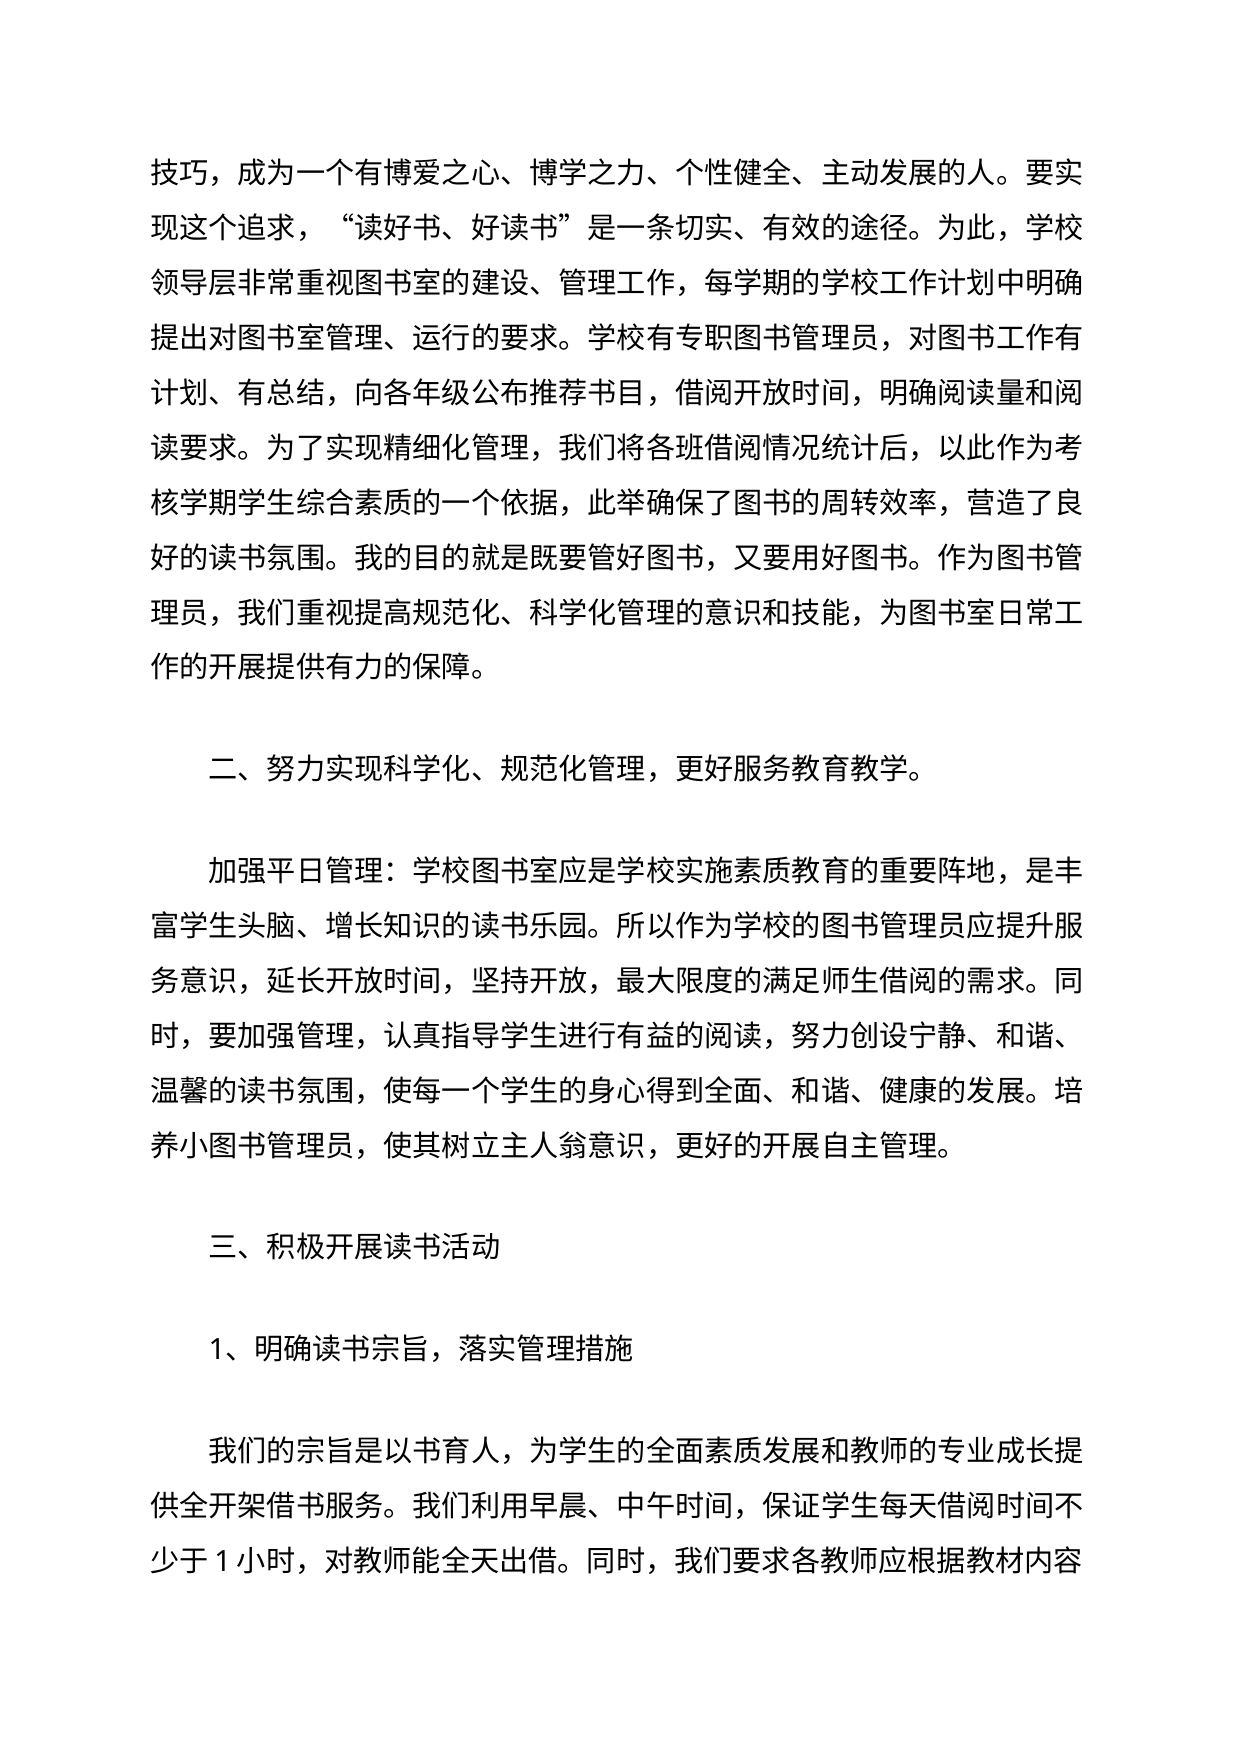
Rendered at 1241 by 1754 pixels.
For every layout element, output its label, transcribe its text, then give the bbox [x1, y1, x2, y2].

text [150, 1428, 1090, 1580]
text 1、明确读书宗旨，落实管理措施 [150, 1326, 1090, 1368]
text 三、积极开展读书活动 [150, 1224, 1090, 1266]
text 二、努力实现科学化、规范化管理，更好服务教育教学。 [150, 746, 1090, 788]
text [150, 150, 1090, 686]
text 加强平日管理：学校图书室应是学校实施素质教育的重要阵地，是丰富学生头脑、增长知识的读书乐园。所以作为学校的图书管理员应提升服务意识，延长开放时间，坚持开放，最大限度的满足师生借阅的需求。同时，要加强管理，认真指导学生进行有益的阅读，努力创设宁静、和谐、温馨的读书氛围，使每一个学生的身心得到全面、和谐、健康的发展。培养小图书管理员，使其树立主人翁意识，更好的开展自主管理。 [150, 848, 1090, 1164]
